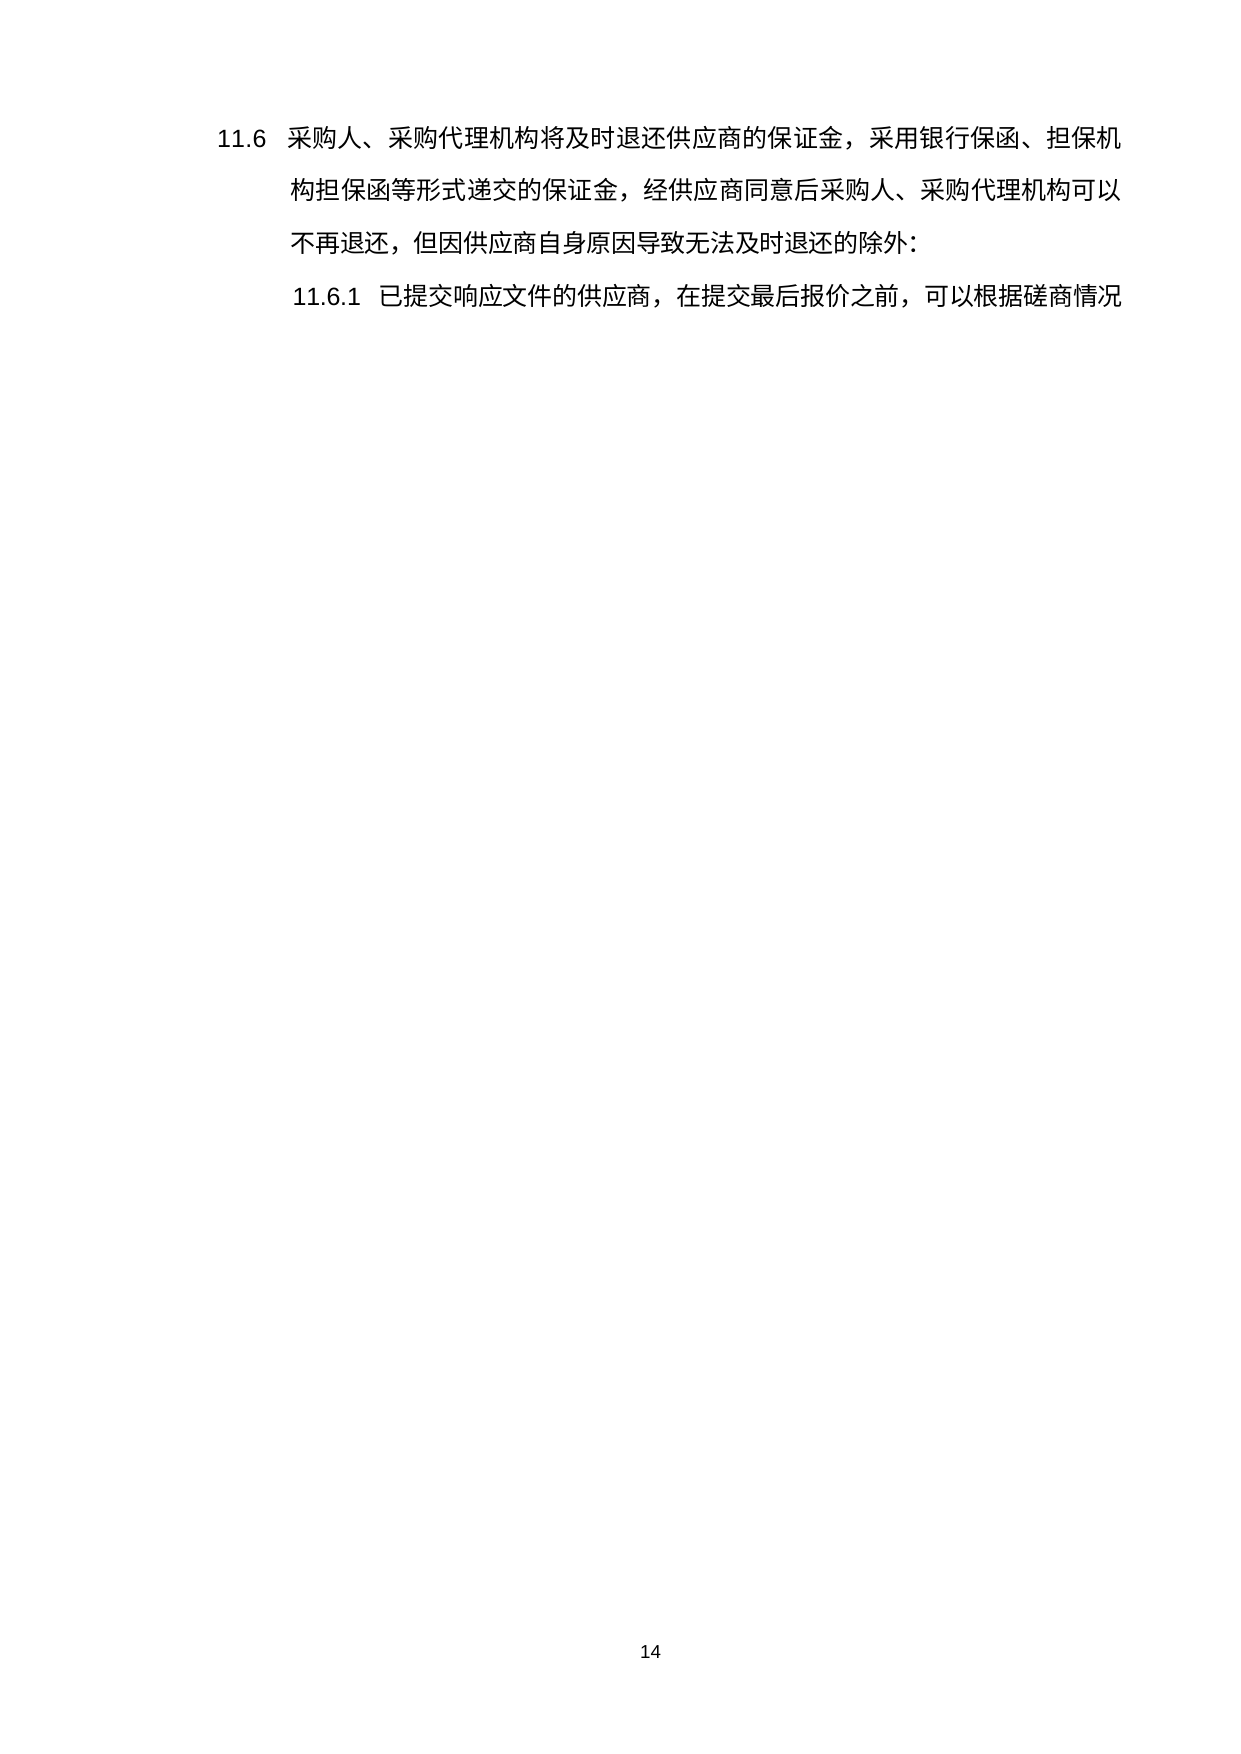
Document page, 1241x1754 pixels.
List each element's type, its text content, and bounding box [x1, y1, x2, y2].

text 11.6 采购人、采购代理机构将及时退还供应商的保证金，采用银行保函、担保机 构担保函等形式递交的保证金，经供应商同意后采购人、采购代理机构可以 不再退还，但因供应商自身原因导致无法及时退还的除外： [217, 118, 1122, 259]
text 11.6.1 已提交响应文件的供应商，在提交最后报价之前，可以根据磋商情况 [292, 279, 1132, 312]
